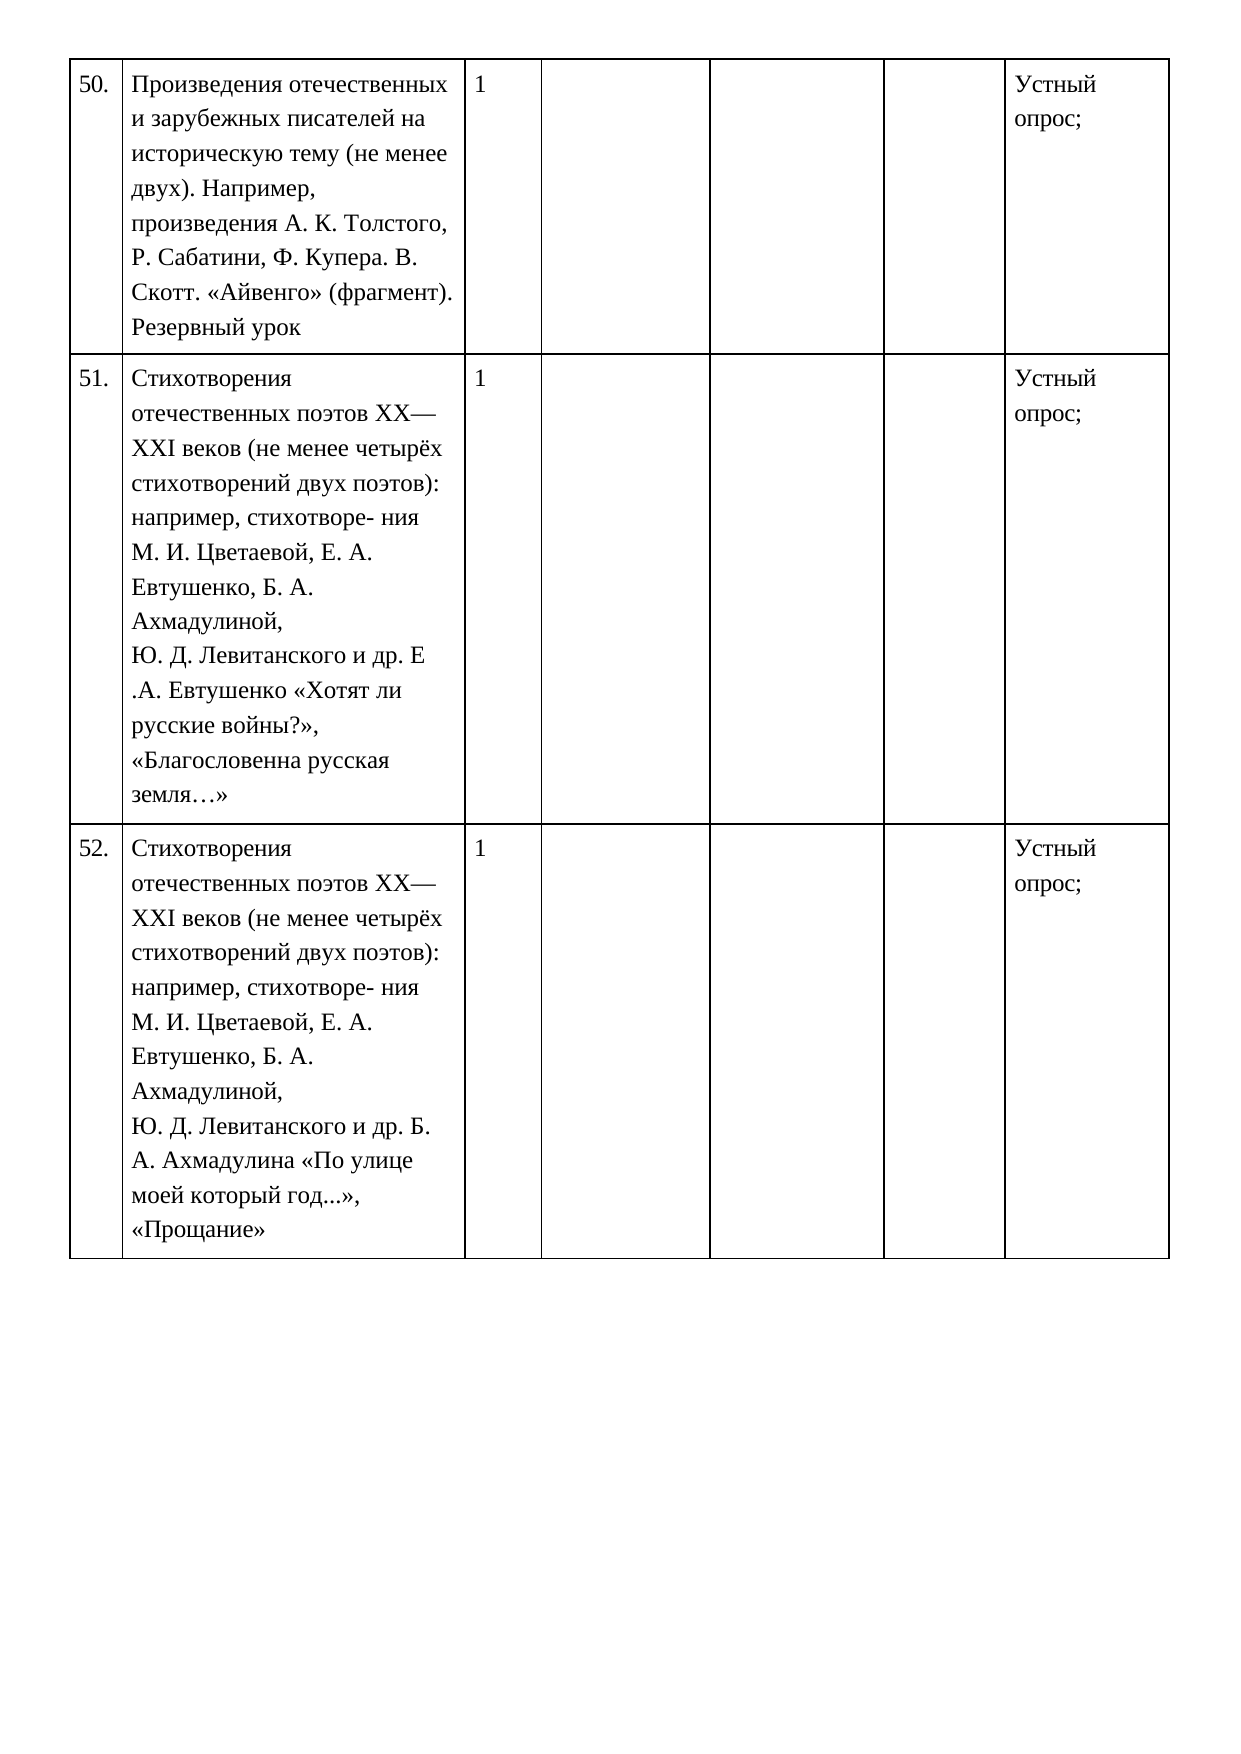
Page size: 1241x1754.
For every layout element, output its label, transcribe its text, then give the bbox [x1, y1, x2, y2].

table_cell [885, 355, 1004, 823]
table_header 50. [71, 60, 122, 353]
table_header [711, 60, 883, 353]
table_cell 1 [466, 355, 541, 823]
table_cell [885, 825, 1004, 1258]
table_cell 51. [71, 355, 122, 823]
table_cell [711, 355, 883, 823]
table_cell [542, 825, 709, 1258]
table_header Устный опрос; [1006, 60, 1168, 353]
table_header 1 [466, 60, 541, 353]
table_header [885, 60, 1004, 353]
table_cell Стихотворения отечественных поэтов XX— XXI веков (не менее четырёх стихотворений двух поэтов): например, стихотворе- ния М. И. Цветаевой, Е. А. Евтушенко, Б. А. Ахмадулиной, Ю. Д. Левитанского и др. Б. А. Ахмадулина «По улице моей который год...», «Прощание» [123, 825, 464, 1258]
table_header [542, 60, 709, 353]
table_cell [711, 825, 883, 1258]
table_cell [542, 355, 709, 823]
table_header Произведения отечественных и зарубежных писателей на историческую тему (не менее двух). Например, произведения А. К. Толстого, Р. Сабатини, Ф. Купера. В. Скотт. «Айвенго» (фрагмент). Резервный урок [123, 60, 464, 353]
table_cell Устный опрос; [1006, 825, 1168, 1258]
table_cell 1 [466, 825, 541, 1258]
table_cell Устный опрос; [1006, 355, 1168, 823]
table_cell 52. [71, 825, 122, 1258]
table_cell Стихотворения отечественных поэтов XX— XXI веков (не менее четырёх стихотворений двух поэтов): например, стихотворе- ния М. И. Цветаевой, Е. А. Евтушенко, Б. А. Ахмадулиной, Ю. Д. Левитанского и др. Е .А. Евтушенко «Хотят ли русские войны?», «Благословенна русская земля…» [123, 355, 464, 823]
